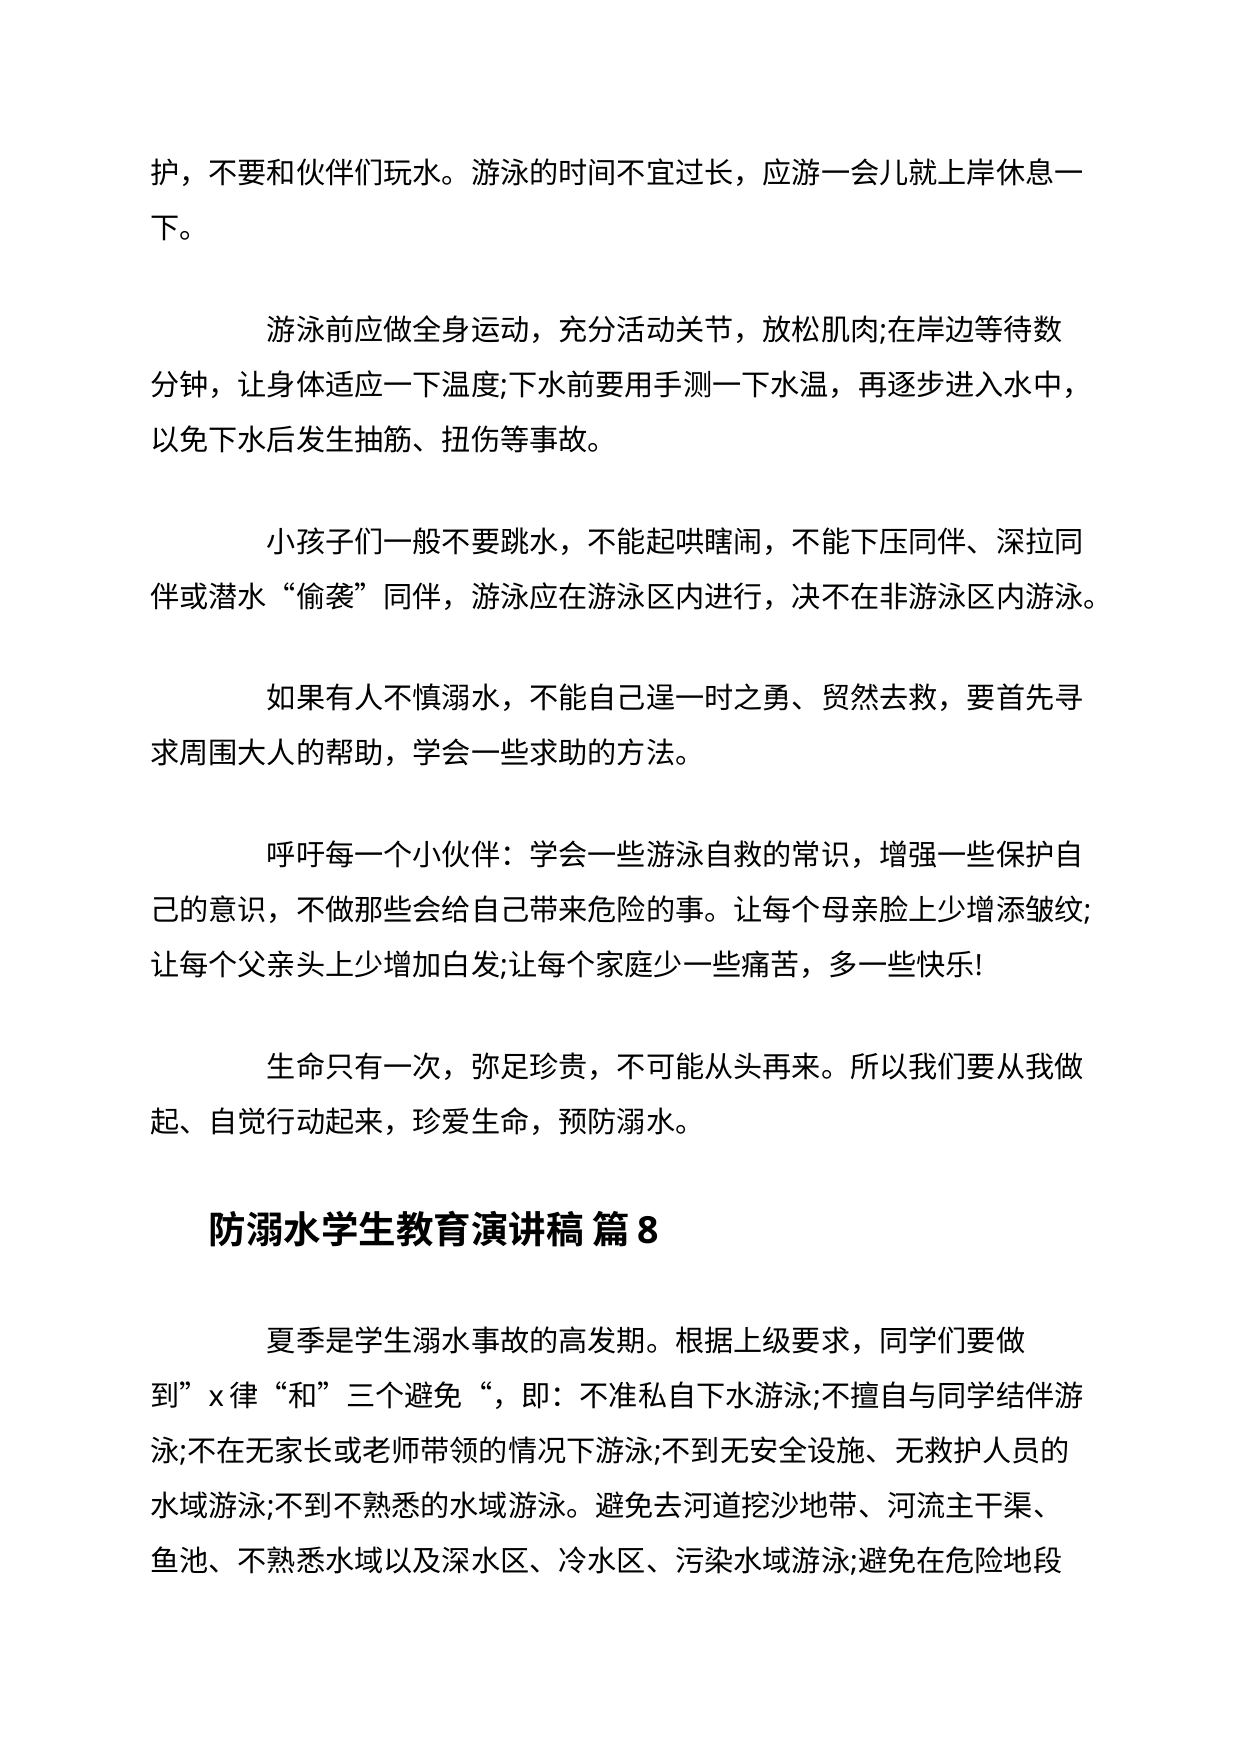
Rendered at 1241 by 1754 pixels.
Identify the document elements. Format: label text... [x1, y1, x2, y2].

text 小孩子们一般不要跳水，不能起哄瞎闹，不能下压同伴、深拉同伴或潜水“偷袭”同伴，游泳应在游泳区内进行，决不在非游泳区内游泳。 [150, 518, 1090, 616]
text 生命只有一次，弥足珍贵，不可能从头再来。所以我们要从我做起、自觉行动起来，珍爱生命，预防溺水。 [150, 1044, 1090, 1141]
text 防溺水学生教育演讲稿 篇8 [150, 1200, 1090, 1255]
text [150, 150, 1090, 247]
text 游泳前应做全身运动，充分活动关节，放松肌肉;在岸边等待数分钟，让身体适应一下温度;下水前要用手测一下水温，再逐步进入水中，以免下水后发生抽筋、扭伤等事故。 [150, 307, 1090, 459]
text 呼吁每一个小伙伴：学会一些游泳自救的常识，增强一些保护自己的意识，不做那些会给自己带来危险的事。让每个母亲脸上少增添皱纹;让每个父亲头上少增加白发;让每个家庭少一些痛苦，多一些快乐! [150, 832, 1090, 984]
text 如果有人不慎溺水，不能自己逞一时之勇、贸然去救，要首先寻求周围大人的帮助，学会一些求助的方法。 [150, 675, 1090, 772]
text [150, 1318, 1090, 1580]
